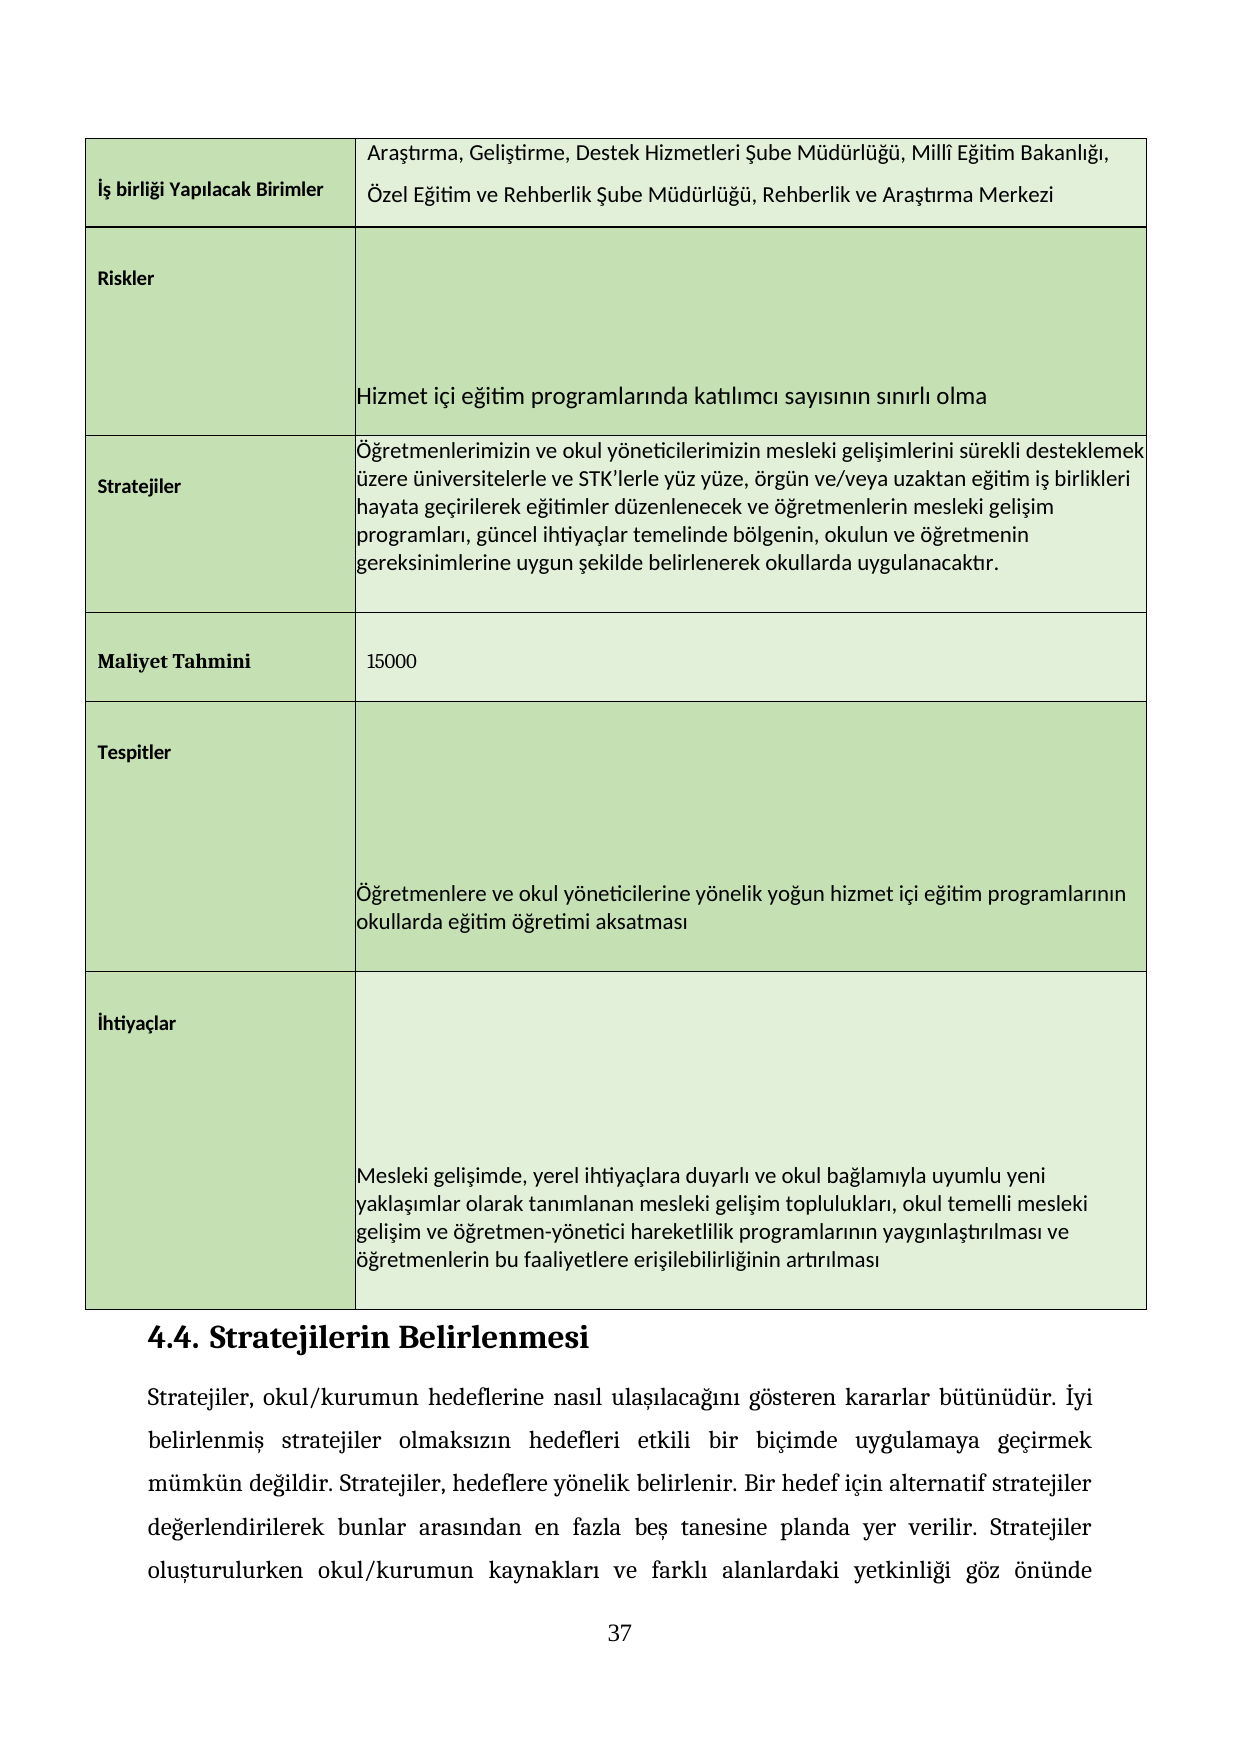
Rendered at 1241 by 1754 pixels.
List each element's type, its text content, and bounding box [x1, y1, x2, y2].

table_cell İş birliği Yapılacak Birimler [86, 139, 355, 226]
table_cell Öğretmenlere ve okul yöneticilerine yönelik yoğun hizmet içi eğitim programlarının okullarda eğitim öğretimi aksatması [356, 702, 1146, 971]
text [148, 1383, 1093, 1584]
table_cell Mesleki gelişimde, yerel ihtiyaçlara duyarlı ve okul bağlamıyla uyumlu yeni yaklaşımlar olarak tanımlanan mesleki gelişim toplulukları, okul temelli mesleki gelişim ve öğretmen-yönetici hareketlilik programlarının yaygınlaştırılması ve öğretmenlerin bu faaliyetlere erişilebilirliğinin artırılması [356, 972, 1146, 1309]
table_cell Öğretmenlerimizin ve okul yöneticilerimizin mesleki gelişimlerini sürekli desteklemek üzere üniversitelerle ve STK’lerle yüz yüze, örgün ve/veya uzaktan eğitim iş birlikleri hayata geçirilerek eğitimler düzenlenecek ve öğretmenlerin mesleki gelişim programları, güncel ihtiyaçlar temelinde bölgenin, okulun ve öğretmenin gereksinimlerine uygun şekilde belirlenerek okullarda uygulanacaktır. [356, 436, 1146, 612]
table_cell Riskler [86, 228, 355, 435]
subtitle Stratejilerin Belirlenmesi [148, 1318, 1198, 1357]
table_cell Hizmet içi eğitim programlarında katılımcı sayısının sınırlı olma [356, 228, 1146, 435]
table_cell Stratejiler [86, 436, 355, 612]
table_cell 15000 [356, 613, 1146, 701]
table_cell Tespitler [86, 702, 355, 971]
table_cell Maliyet Tahmini [86, 613, 355, 701]
table_cell İhtiyaçlar [86, 972, 355, 1309]
table_cell Araştırma, Geliştirme, Destek Hizmetleri Şube Müdürlüğü, Millî Eğitim Bakanlığı, Özel Eğitim ve Rehberlik Şube Müdürlüğü, Rehberlik ve Araştırma Merkezi [356, 139, 1146, 226]
